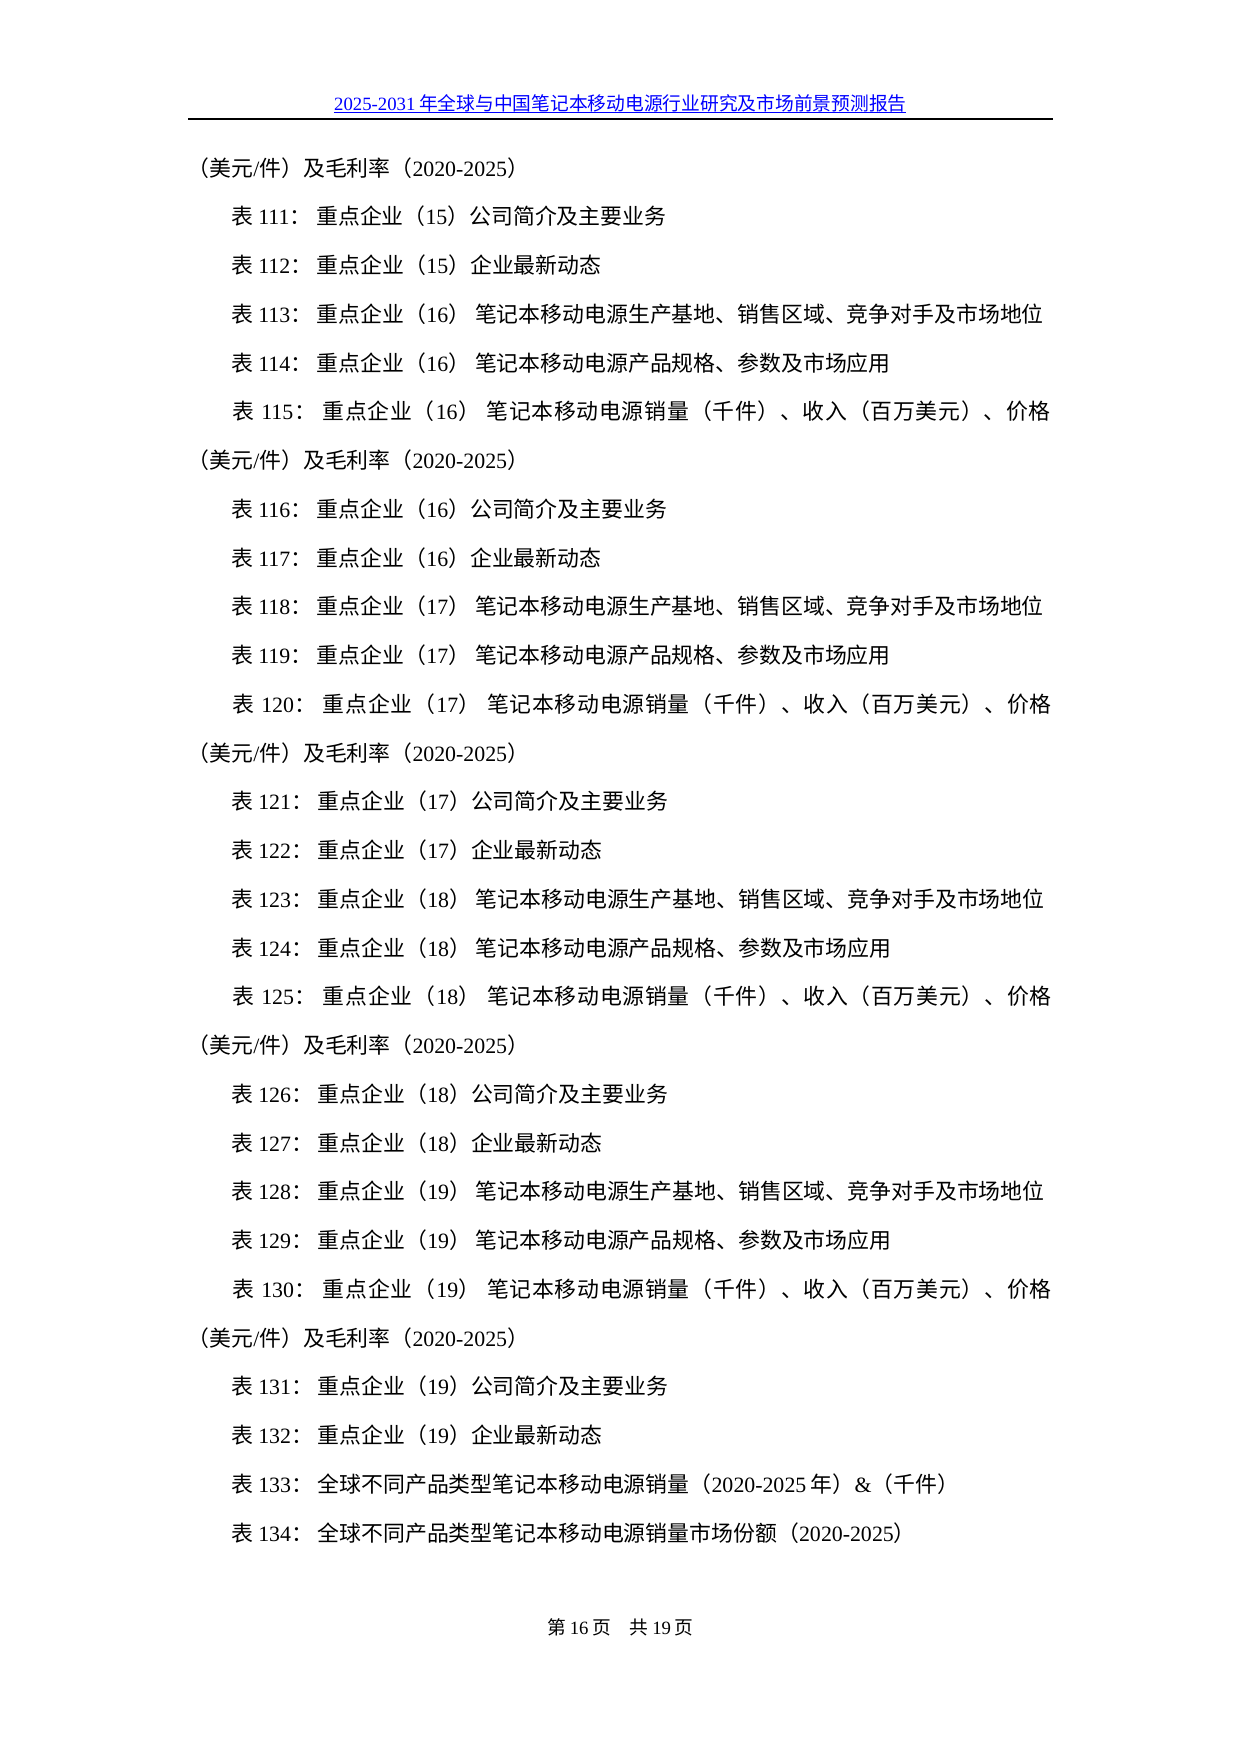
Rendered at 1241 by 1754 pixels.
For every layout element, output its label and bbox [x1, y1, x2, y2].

text [187, 150, 1053, 1548]
